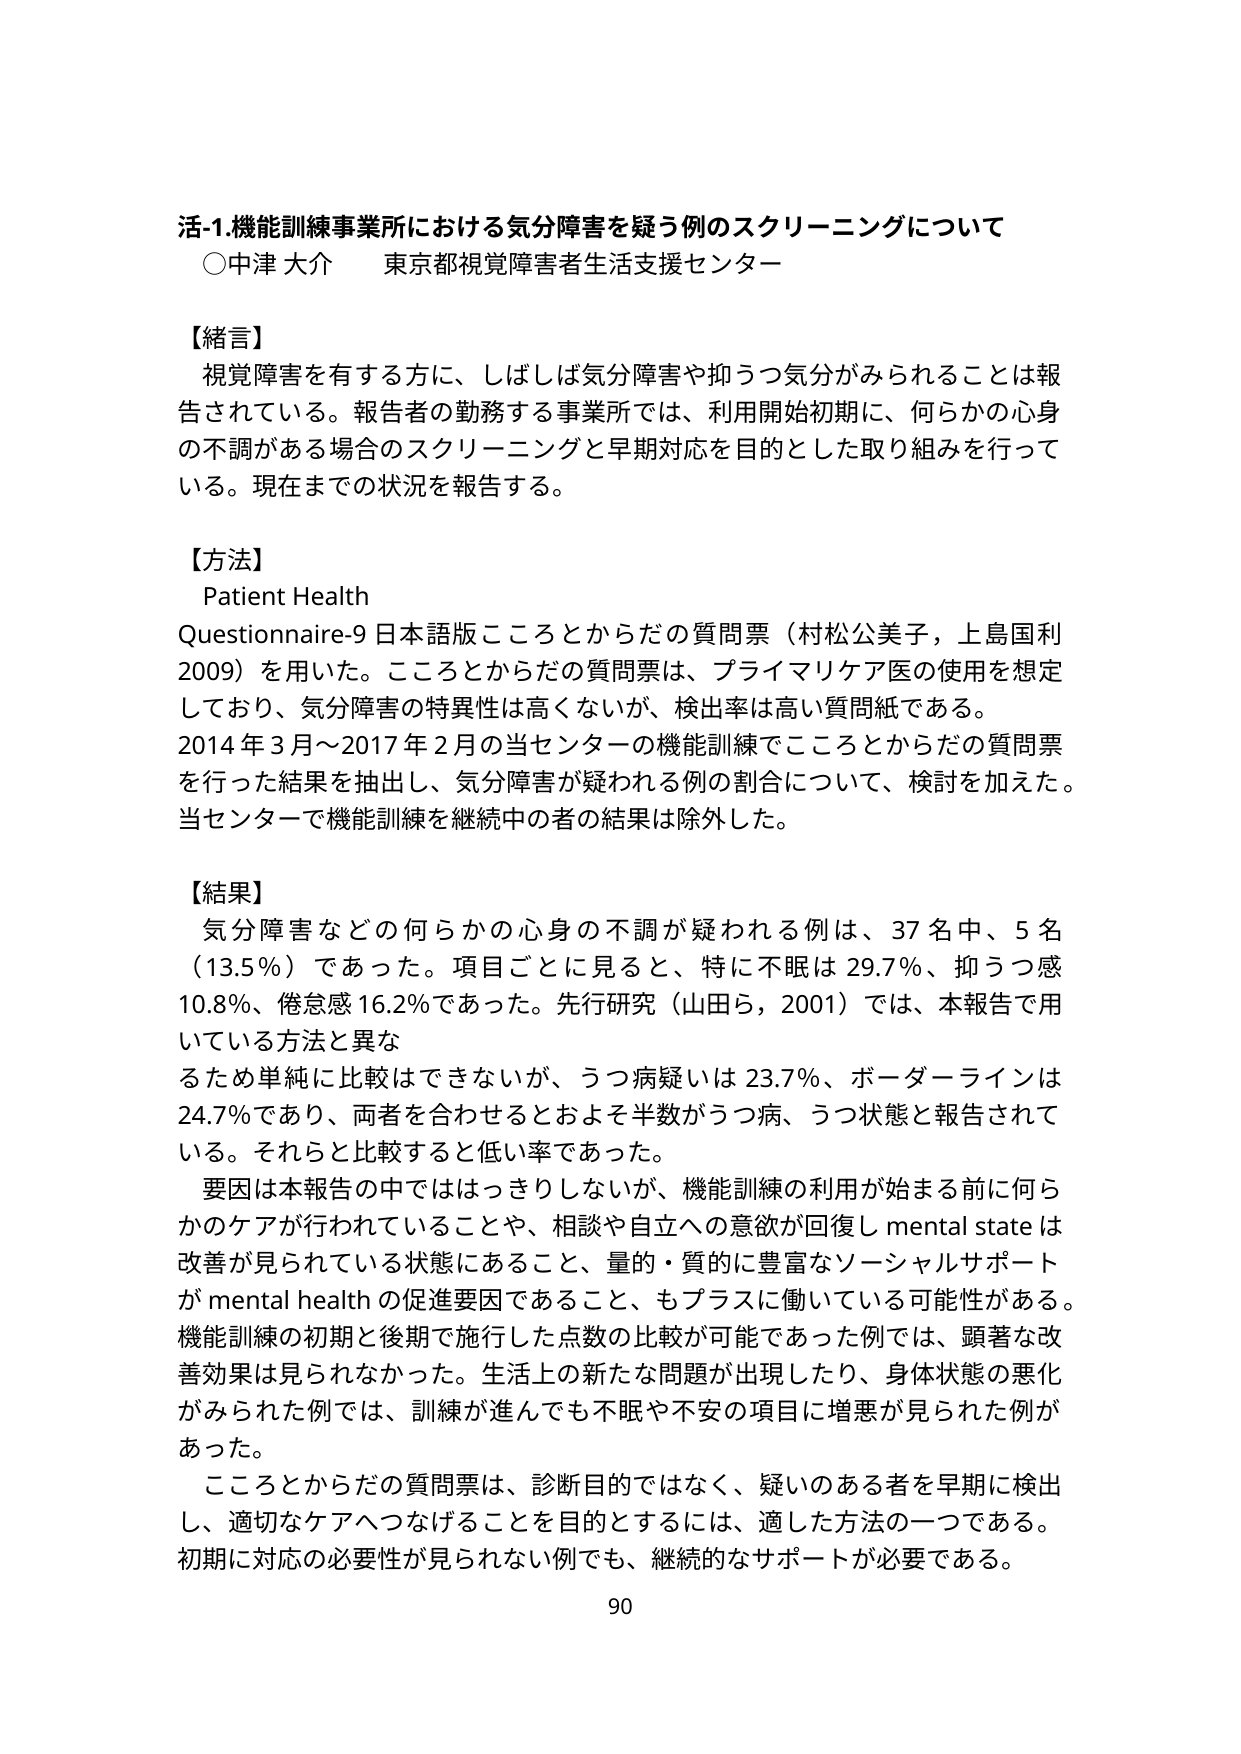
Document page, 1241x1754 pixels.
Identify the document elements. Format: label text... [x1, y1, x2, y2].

text 要因は本報告の中でははっきりしないが、機能訓練の利用が始まる前に何らかのケアが行われていることや、相談や自立への意欲が回復しmental stateは改善が見られている状態にあること、量的・質的に豊富なソーシャルサポートがmental healthの促進要因であること、もプラスに働いている可能性がある。機能訓練の初期と後期で施行した点数の比較が可能であった例では、顕著な改善効果は見られなかった。生活上の新たな問題が出現したり、身体状態の悪化がみられた例では、訓練が進んでも不眠や不安の項目に増悪が見られた例があった。 [177, 1169, 1063, 1465]
text 2014年3月～2017年2月の当センターの機能訓練でこころとからだの質問票を行った結果を抽出し、気分障害が疑われる例の割合について、検討を加えた。当センターで機能訓練を継続中の者の結果は除外した。 [177, 725, 1063, 836]
text ○中津 大介 東京都視覚障害者生活支援センター [177, 244, 1063, 282]
text 気分障害などの何らかの心身の不調が疑われる例は、37名中、5名（13.5％）であった。項目ごとに見ると、特に不眠は29.7％、抑うつ感10.8％、倦怠感16.2％であった。先行研究（山田ら，2001）では、本報告で用いている方法と異な [177, 910, 1063, 1058]
text るため単純に比較はできないが、うつ病疑いは23.7％、ボーダーラインは24.7％であり、両者を合わせるとおよそ半数がうつ病、うつ状態と報告されている。それらと比較すると低い率であった。 [177, 1058, 1063, 1169]
text こころとからだの質問票は、診断目的ではなく、疑いのある者を早期に検出し、適切なケアへつなげることを目的とするには、適した方法の一つである。初期に対応の必要性が見られない例でも、継続的なサポートが必要である。 [177, 1465, 1063, 1576]
text 【方法】 [177, 540, 1063, 577]
text Questionnaire-9日本語版こころとからだの質問票（村松公美子，上島国利 2009）を用いた。こころとからだの質問票は、プライマリケア医の使用を想定しており、気分障害の特異性は高くないが、検出率は高い質問紙である。 [177, 614, 1063, 725]
text 【緒言】 [177, 318, 1063, 356]
text 視覚障害を有する方に、しばしば気分障害や抑うつ気分がみられることは報告されている。報告者の勤務する事業所では、利用開始初期に、何らかの心身の不調がある場合のスクリーニングと早期対応を目的とした取り組みを行っている。現在までの状況を報告する。 [177, 356, 1063, 503]
text 活-1.機能訓練事業所における気分障害を疑う例のスクリーニングについて [177, 208, 1063, 244]
text 【結果】 [177, 873, 1063, 910]
text Patient Health [177, 577, 1063, 614]
